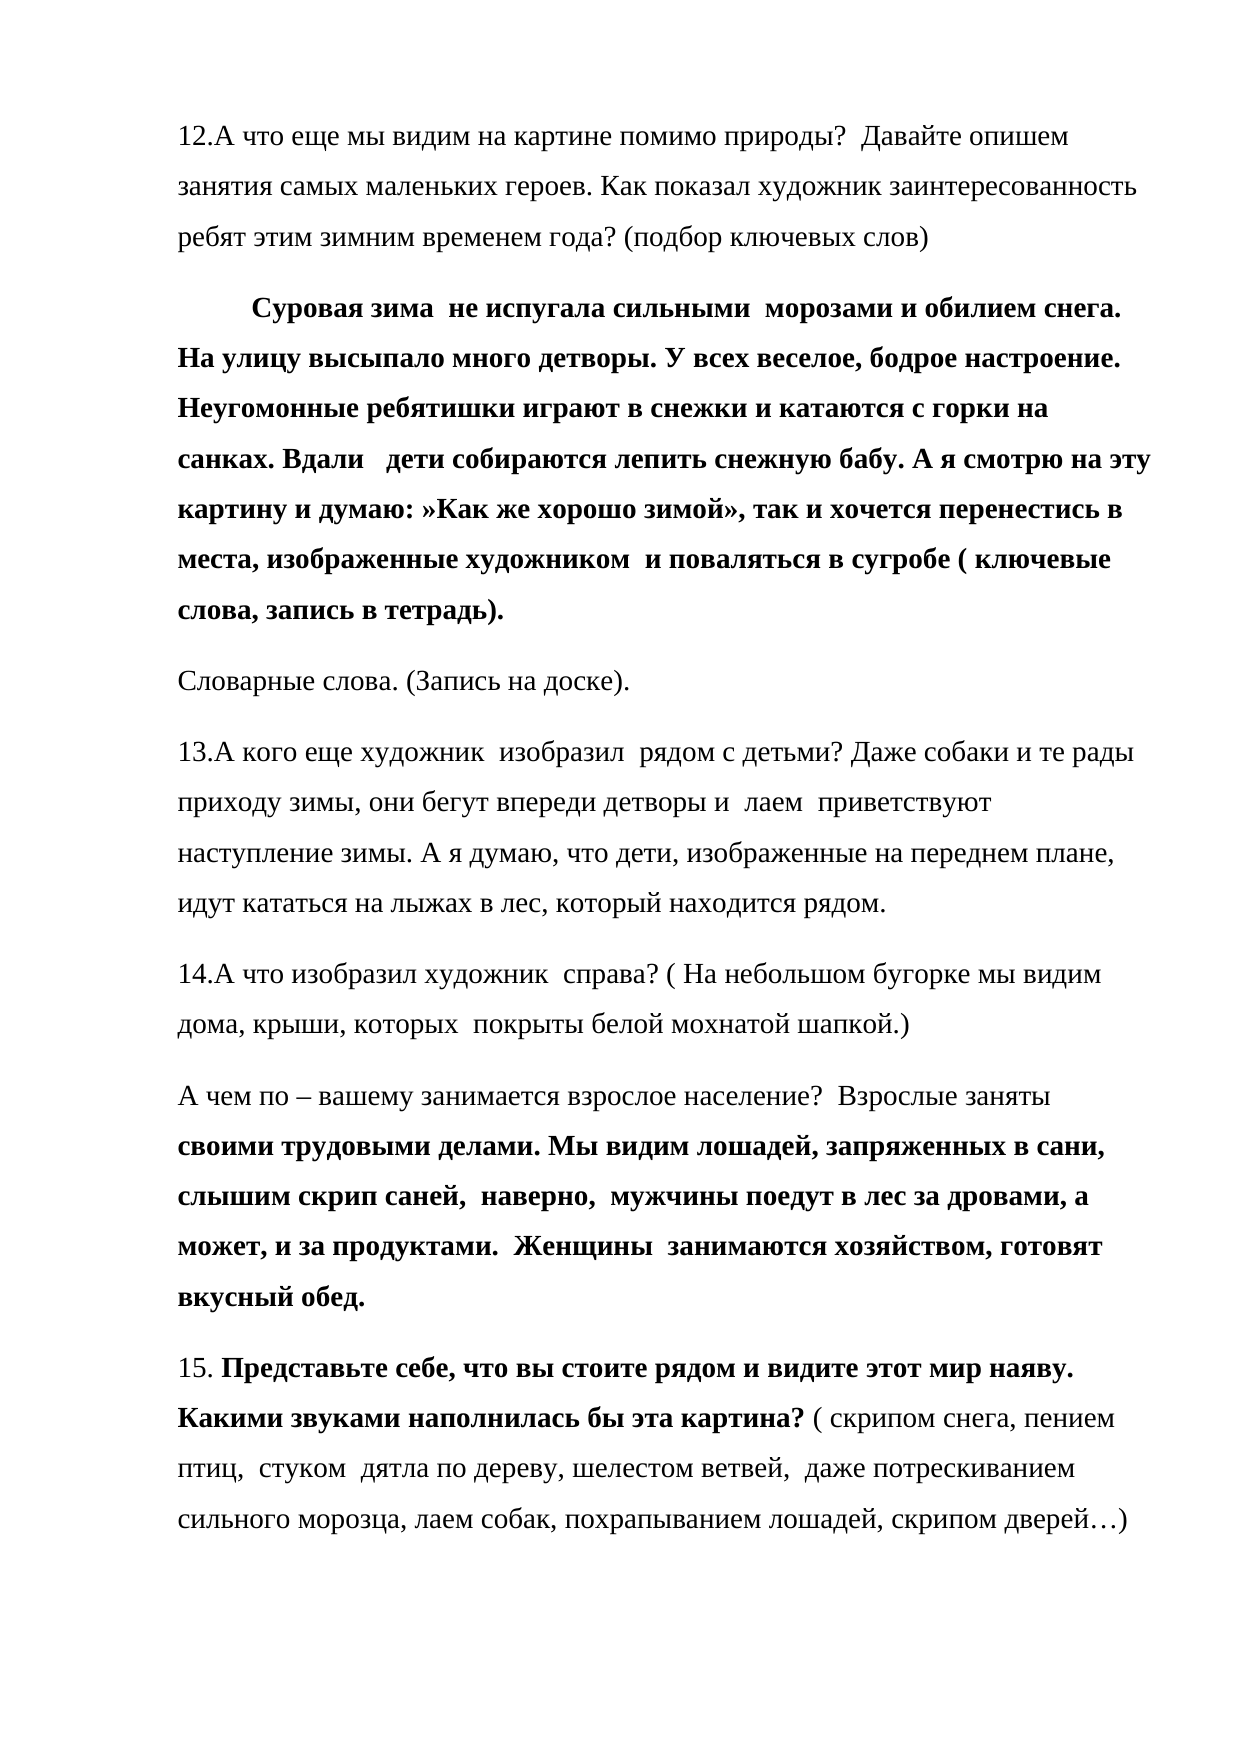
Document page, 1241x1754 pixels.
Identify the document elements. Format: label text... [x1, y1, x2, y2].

text 12.А что еще мы видим на картине помимо природы? Давайте опишем занятия самых маленьких героев. Как показал художник заинтересованность ребят этим зимним временем года? (подбор ключевых слов) [177, 118, 1152, 252]
text 15. Представьте себе, что вы стоите рядом и видите этот мир наяву. Какими звуками наполнилась бы эта картина? ( скрипом снега, пением птиц, стуком дятла по дереву, шелестом ветвей, даже потрескиванием сильного морозца, лаем собак, похрапыванием лошадей, скрипом дверей…) [177, 1350, 1152, 1534]
text Суровая зима не испугала сильными морозами и обилием снега. На улицу высыпало много детворы. У всех веселое, бодрое настроение. Неугомонные ребятишки играют в снежки и катаются с горки на санках. Вдали дети собираются лепить снежную бабу. А я смотрю на эту картину и думаю: »Как же хорошо зимой», так и хочется перенестись в места, изображенные художником и поваляться в сугробе ( ключевые слова, запись в тетрадь). [177, 290, 1152, 625]
text Словарные слова. (Запись на доске). [177, 663, 1152, 696]
text 13.А кого еще художник изобразил рядом с детьми? Даже собаки и те рады приходу зимы, они бегут впереди детворы и лаем приветствуют наступление зимы. А я думаю, что дети, изображенные на переднем плане, идут кататься на лыжах в лес, который находится рядом. [177, 734, 1152, 918]
text 14.А что изобразил художник справа? ( На небольшом бугорке мы видим дома, крыши, которых покрыты белой мохнатой шапкой.) [177, 956, 1152, 1040]
text А чем по – вашему занимается взрослое население? Взрослые заняты своими трудовыми делами. Мы видим лошадей, запряженных в сани, слышим скрип саней, наверно, мужчины поедут в лес за дровами, а может, и за продуктами. Женщины занимаются хозяйством, готовят вкусный обед. [177, 1078, 1152, 1312]
